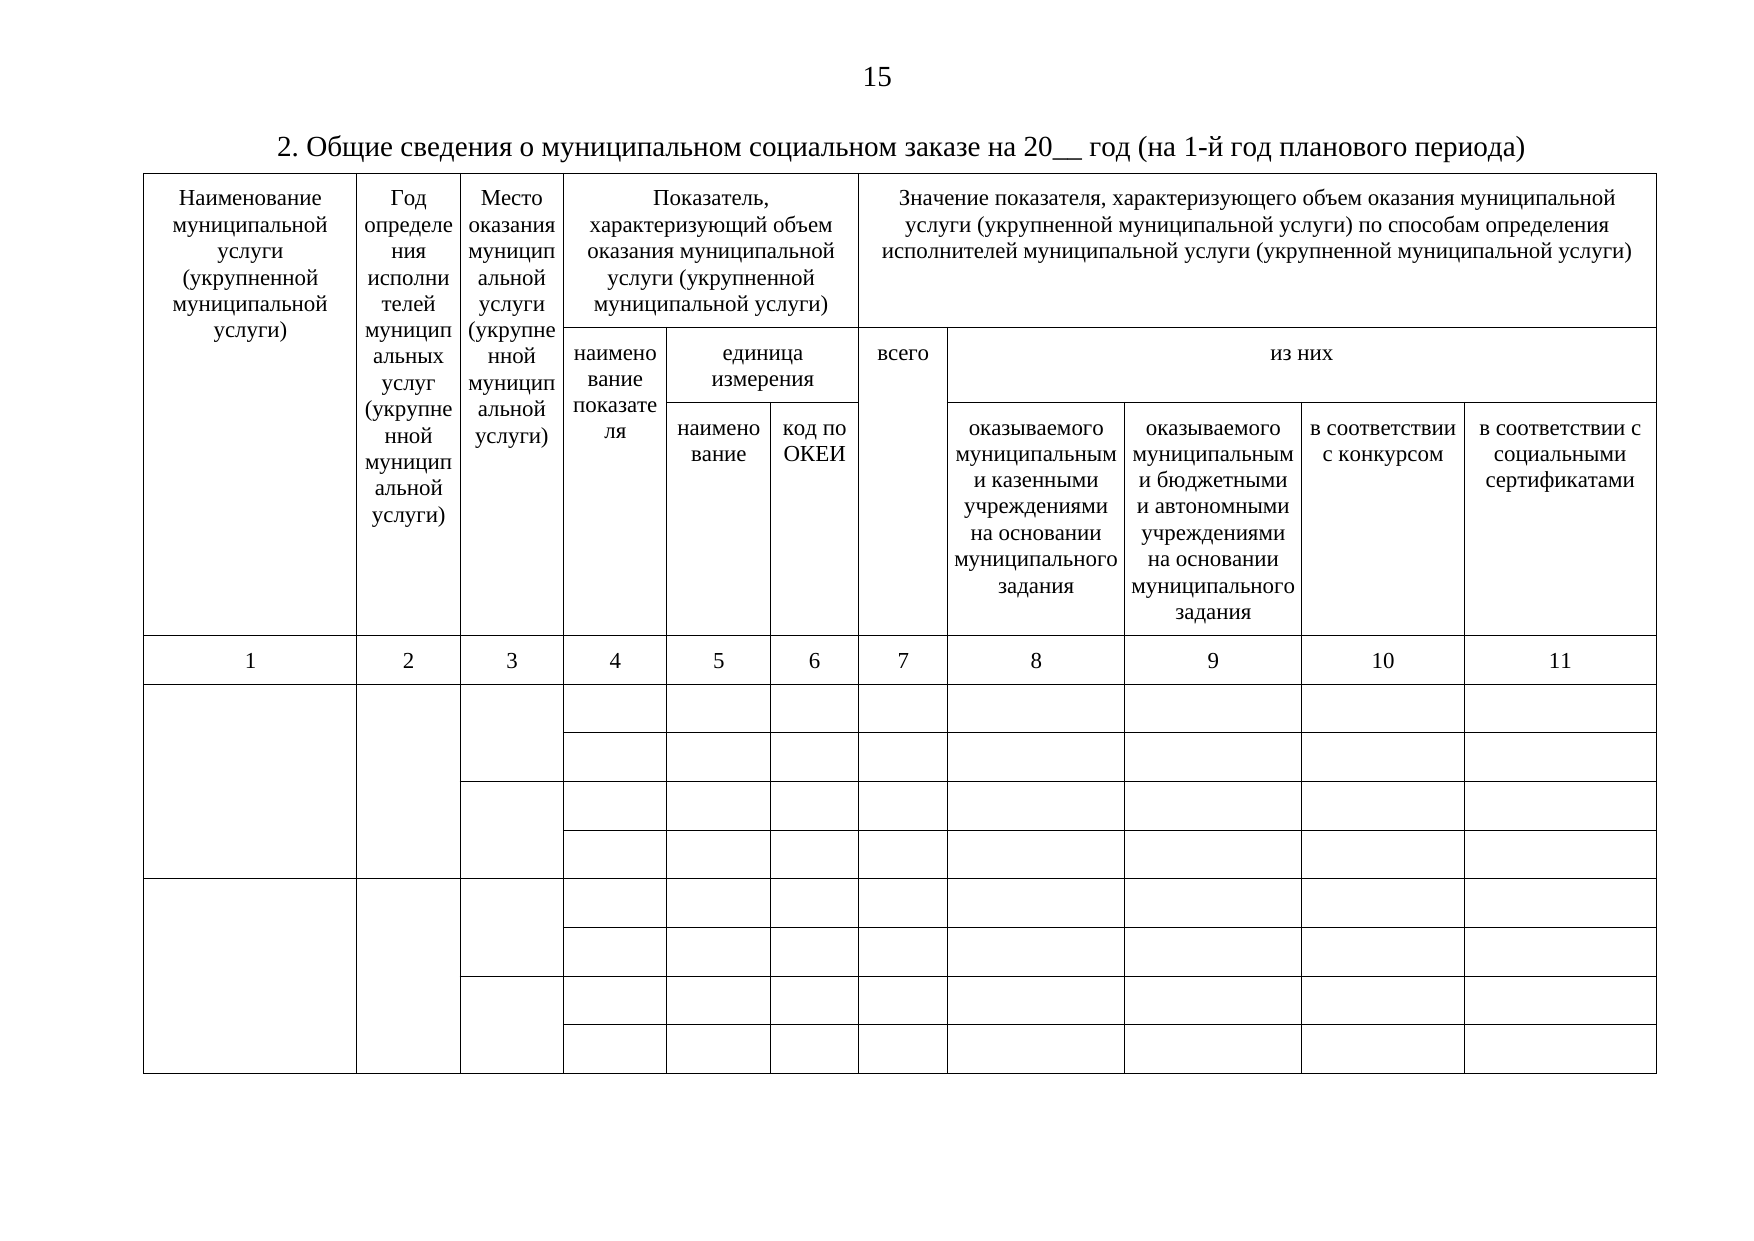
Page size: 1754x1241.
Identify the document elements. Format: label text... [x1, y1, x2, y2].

table_cell [1465, 1025, 1656, 1073]
table_cell [859, 685, 947, 732]
table_cell [461, 977, 563, 1073]
table_cell [1465, 879, 1656, 927]
table_cell оказываемого муниципальными казенными учреждениями на основании муниципального задания [948, 403, 1124, 635]
table_cell 9 [1125, 636, 1301, 684]
table_cell [1302, 977, 1464, 1024]
table_cell [1125, 733, 1301, 781]
table_cell [771, 733, 858, 781]
table_cell [1302, 685, 1464, 732]
table_cell [1125, 928, 1301, 976]
table_cell [1465, 782, 1656, 829]
table_cell [461, 685, 563, 781]
table_cell [948, 782, 1124, 829]
table_cell [1465, 733, 1656, 781]
table_cell 3 [461, 636, 563, 684]
table_cell [771, 928, 858, 976]
table_cell [357, 685, 460, 878]
table_cell 11 [1465, 636, 1656, 684]
table_cell [667, 1025, 770, 1073]
table_cell [948, 879, 1124, 927]
table_cell всего [859, 328, 947, 635]
table_cell 6 [771, 636, 858, 684]
table_cell [564, 733, 666, 781]
table_cell [461, 879, 563, 976]
table_cell в соответствии с конкурсом [1302, 403, 1464, 635]
table_cell [564, 928, 666, 976]
table_cell [1302, 928, 1464, 976]
table_cell [771, 685, 858, 732]
table_cell в соответствии с социальными сертификатами [1465, 403, 1656, 635]
table_cell наименование [667, 403, 770, 635]
table_cell [1465, 831, 1656, 878]
table_cell [667, 879, 770, 927]
table_cell [1125, 831, 1301, 878]
table_header 2. Общие сведения о муниципальном социальном заказе на 20__ год (на 1-й год планового периода) [144, 118, 1659, 173]
table_cell [667, 685, 770, 732]
table_cell [948, 1025, 1124, 1073]
table_cell [144, 879, 356, 1073]
table_cell [1125, 782, 1301, 829]
table_cell [564, 977, 666, 1024]
table_cell Место оказания муниципальной услуги (укрупненной муниципальной услуги) [461, 174, 563, 635]
table_cell Показатель, характеризующий объем оказания муниципальной услуги (укрупненной муниципальной услуги) [564, 174, 858, 327]
table_cell [1465, 928, 1656, 976]
table_cell Наименование муниципальной услуги (укрупненной муниципальной услуги) [144, 174, 356, 635]
table_cell Значение показателя, характеризующего объем оказания муниципальной услуги (укрупненной муниципальной услуги) по способам определения исполнителей муниципальной услуги (укрупненной муниципальной услуги) [859, 174, 1656, 327]
table_cell [1302, 1025, 1464, 1073]
table_cell [1125, 685, 1301, 732]
table_cell 10 [1302, 636, 1464, 684]
table_cell [771, 831, 858, 878]
table_cell Год определения исполнителей муниципальных услуг (укрупненной муниципальной услуги) [357, 174, 460, 635]
table_cell [948, 733, 1124, 781]
table_cell [1465, 685, 1656, 732]
table_cell [859, 928, 947, 976]
table_cell единица измерения [667, 328, 858, 402]
table_cell 4 [564, 636, 666, 684]
table_cell [859, 831, 947, 878]
table_cell [1125, 977, 1301, 1024]
table_cell [1125, 879, 1301, 927]
table_cell 1 [144, 636, 356, 684]
table_cell [667, 831, 770, 878]
table_cell [144, 685, 356, 878]
table_cell [667, 928, 770, 976]
table_cell [1302, 831, 1464, 878]
table_cell [859, 1025, 947, 1073]
table_cell [771, 782, 858, 829]
table_cell [1302, 733, 1464, 781]
table_cell код по ОКЕИ [771, 403, 858, 635]
table_cell [859, 977, 947, 1024]
table_cell из них [948, 328, 1656, 402]
table_cell [461, 782, 563, 878]
table_cell [667, 977, 770, 1024]
table_cell [564, 782, 666, 829]
table_cell [948, 685, 1124, 732]
table_cell [564, 1025, 666, 1073]
table_cell [948, 977, 1124, 1024]
table_cell [859, 733, 947, 781]
table_cell [771, 977, 858, 1024]
table_cell [564, 685, 666, 732]
table_cell [859, 879, 947, 927]
table_cell [564, 831, 666, 878]
table_cell 7 [859, 636, 947, 684]
table_cell [771, 879, 858, 927]
table_cell [1302, 782, 1464, 829]
table_cell [1125, 1025, 1301, 1073]
table_cell [667, 782, 770, 829]
table_cell [859, 782, 947, 829]
table_cell 8 [948, 636, 1124, 684]
table_cell [1465, 977, 1656, 1024]
table_cell [1302, 879, 1464, 927]
table_cell [771, 1025, 858, 1073]
table_cell оказываемого муниципальными бюджетными и автономными учреждениями на основании муниципального задания [1125, 403, 1301, 635]
table_cell наименование показателя [564, 328, 666, 635]
table_cell [948, 831, 1124, 878]
table_cell 5 [667, 636, 770, 684]
table_cell 2 [357, 636, 460, 684]
table_cell [357, 879, 460, 1073]
table_cell [667, 733, 770, 781]
table_cell [564, 879, 666, 927]
table_cell [948, 928, 1124, 976]
